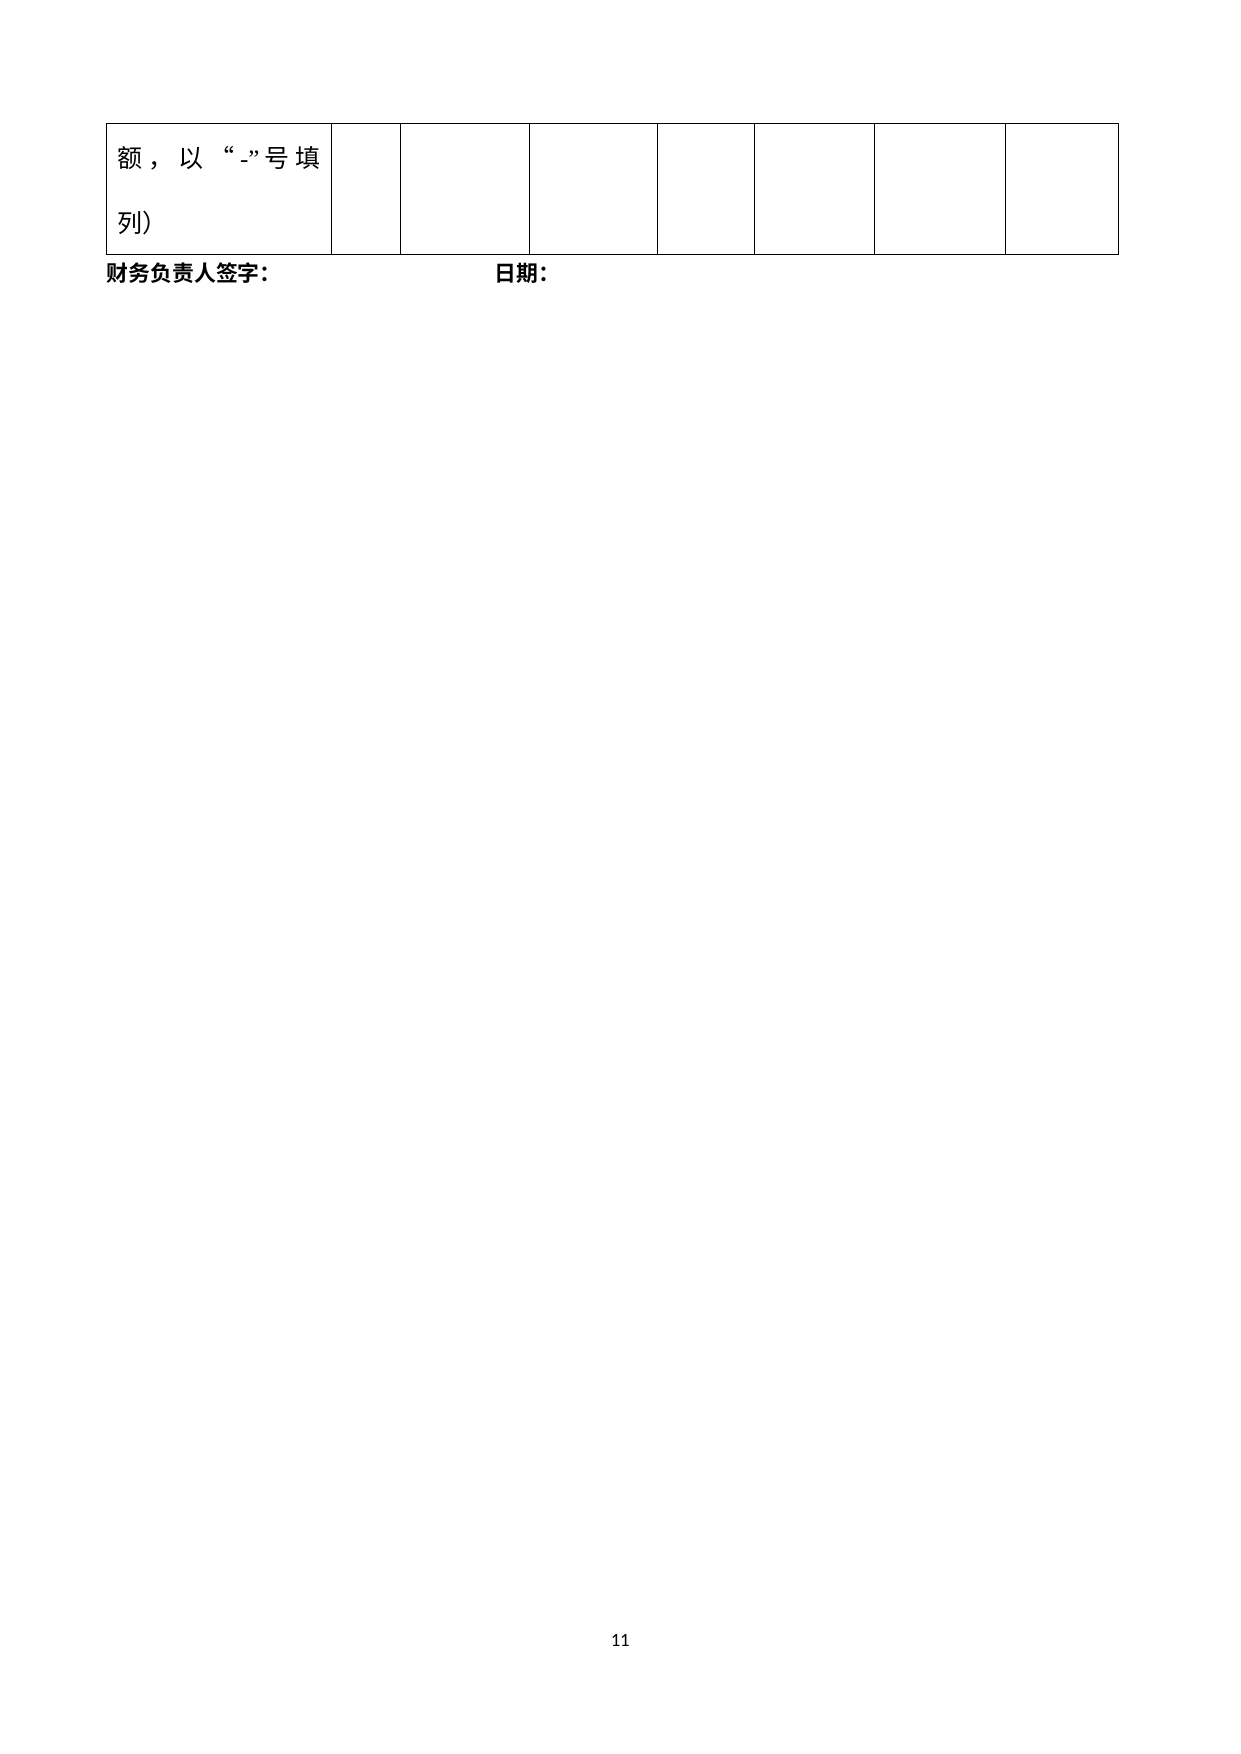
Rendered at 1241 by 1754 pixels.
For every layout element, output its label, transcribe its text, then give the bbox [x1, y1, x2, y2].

table_cell [755, 124, 874, 254]
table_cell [107, 124, 331, 254]
table_cell [332, 124, 400, 254]
table_cell [530, 124, 657, 254]
table_cell [875, 124, 1005, 254]
table_cell [401, 124, 529, 254]
text 财务负责人签字： 日期：（三）现金流量表 [106, 255, 1134, 288]
table_cell [1006, 124, 1118, 254]
table_cell [658, 124, 754, 254]
